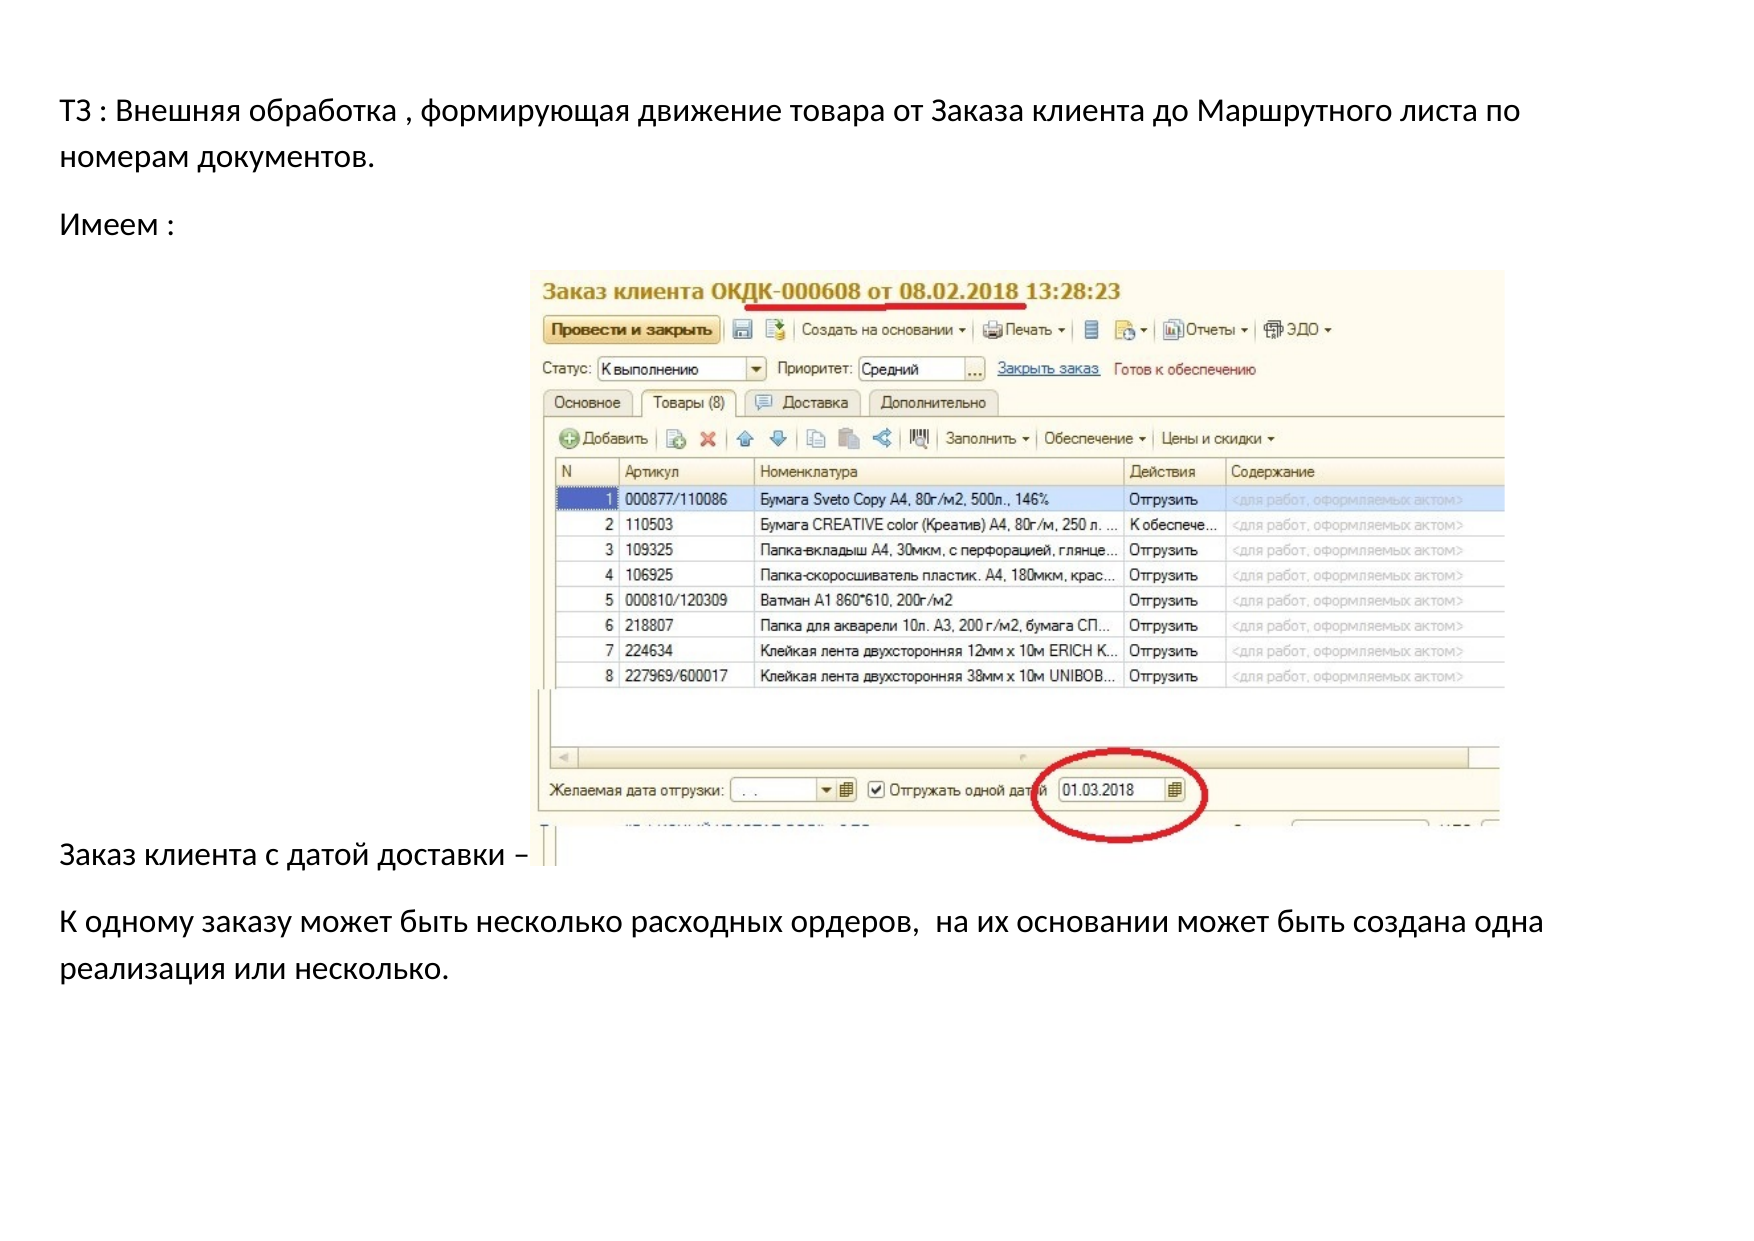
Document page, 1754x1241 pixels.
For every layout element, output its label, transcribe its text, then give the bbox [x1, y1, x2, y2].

text ТЗ : Внешняя обработка , формирующая движение товара от Заказа клиента до Маршрутного листа по номерам документов. [59, 89, 1636, 176]
text Имеем : [59, 203, 1636, 244]
picture [530, 270, 1505, 866]
text К одному заказу может быть несколько расходных ордеров, на их основании может быть создана одна реализация или несколько. [59, 900, 1636, 988]
